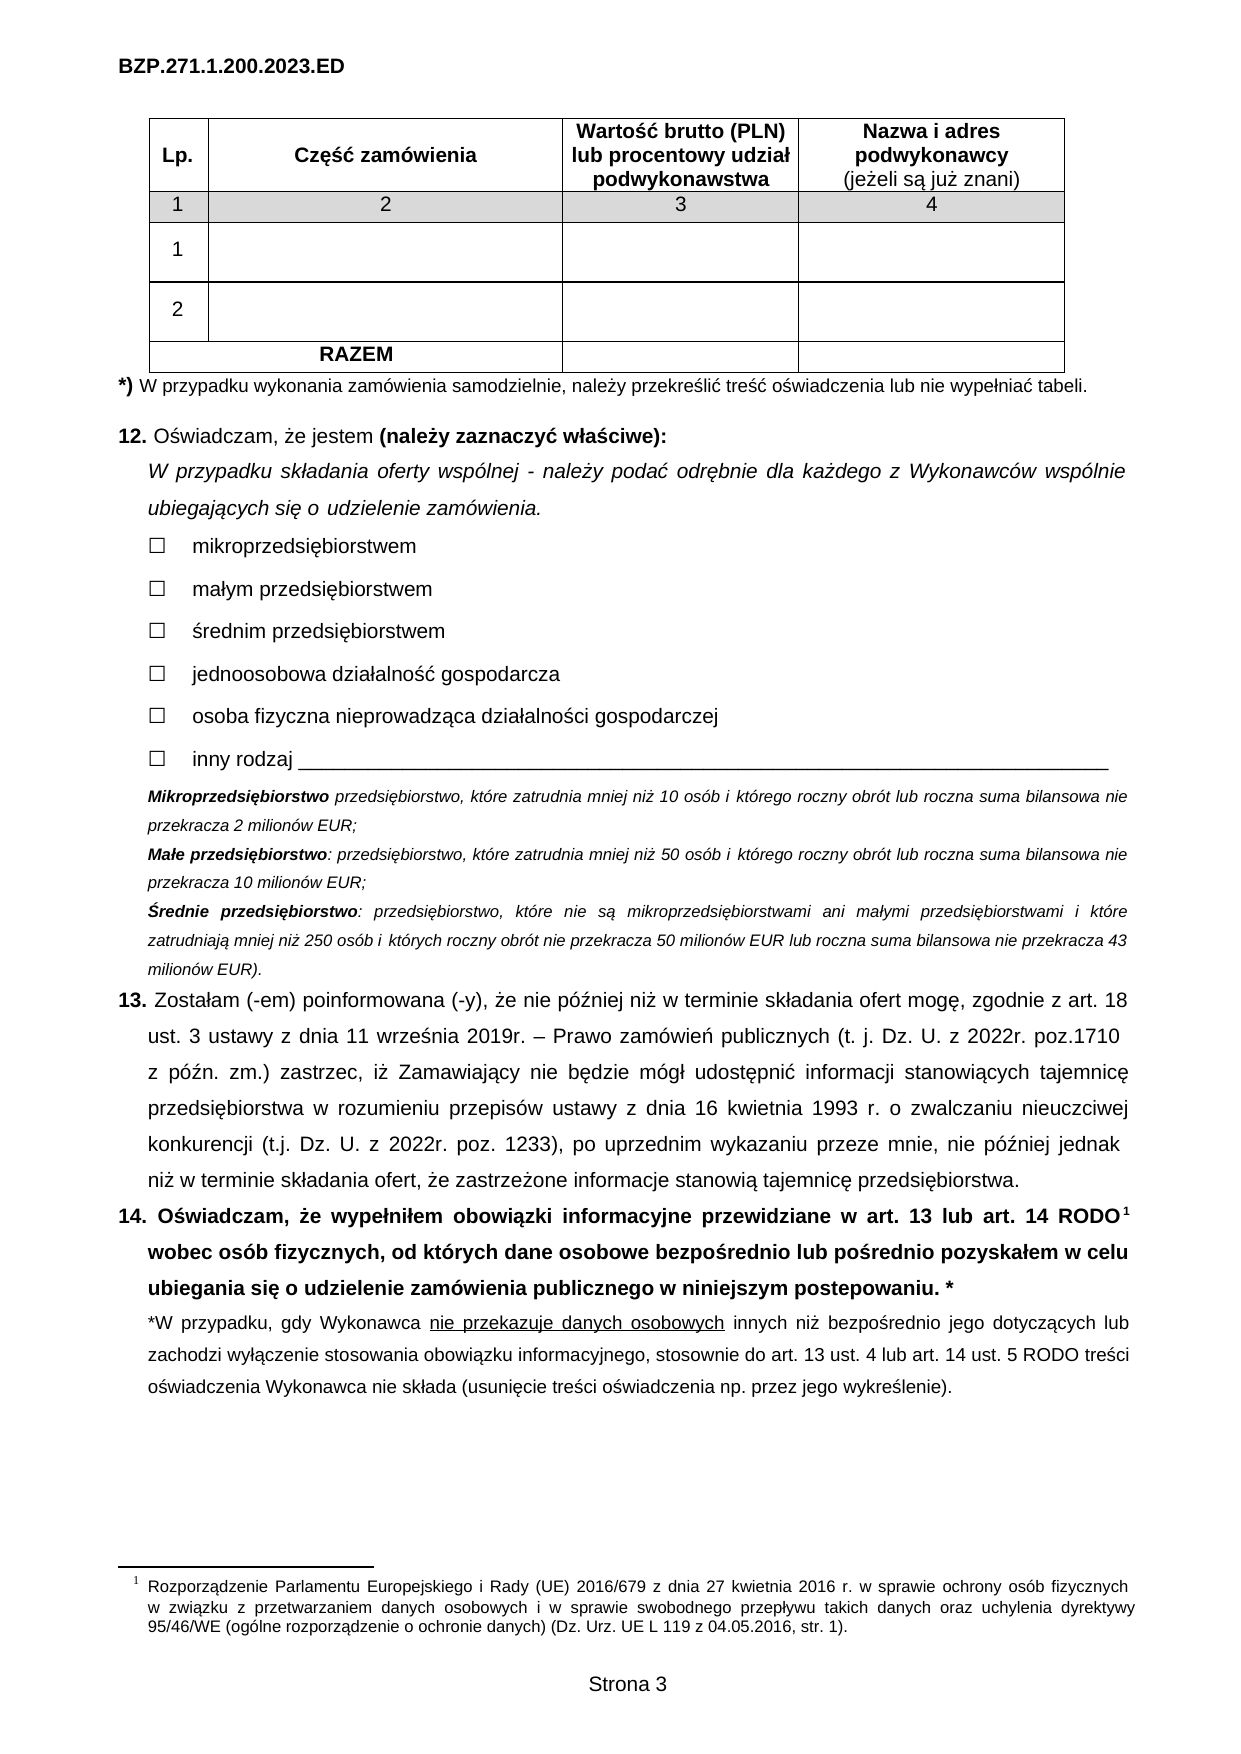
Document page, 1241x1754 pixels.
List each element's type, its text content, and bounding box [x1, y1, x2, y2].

table_cell [799, 283, 1064, 341]
table_header Lp. [150, 119, 208, 191]
table_cell [799, 223, 1064, 281]
table_cell 2 [209, 192, 562, 222]
text Średnie przedsiębiorstwo: przedsiębiorstwo, które nie są mikroprzedsiębiorstwami ani małymi przedsiębiorstwami i które zatrudniają mniej niż 250 osób i których roczny obrót nie przekracza 50 milionów EUR lub roczna suma bilansowa nie przekracza 43 milionów EUR). [148, 902, 1130, 978]
text ☐ osoba fizyczna nieprowadząca działalności gospodarczej [148, 702, 1130, 730]
table_cell [563, 283, 798, 341]
list Oświadczam, że jestem (należy zaznaczyć właściwe): [118, 423, 1130, 447]
text ☐ inny rodzaj ______________________________________________________________________ [148, 744, 1130, 773]
text ☐ jednoosobowa działalność gospodarcza [148, 659, 1130, 687]
table_cell 2 [150, 283, 208, 341]
table_header Nazwa i adres podwykonawcy (jeżeli są już znani) [799, 119, 1064, 191]
text *) W przypadku wykonania zamówienia samodzielnie, należy przekreślić treść oświadczenia lub nie wypełniać tabeli. [118, 373, 1130, 397]
table_cell [799, 342, 1064, 372]
list Zostałam (-em) poinformowana (-y), że nie później niż w terminie składania ofert mogę, zgodnie z art. 18 ust. 3 ustawy z dnia 11 września 2019r. – Prawo zamówień publicznych (t. j. Dz. U. z 2022r. poz.1710 z późn. zm.) zastrzec, iż Zamawiający nie będzie mógł udostępnić informacji stanowiących tajemnicę przedsiębiorstwa w rozumieniu przepisów ustawy z dnia 16 kwietnia 1993 r. o zwalczaniu nieuczciwej konkurencji (t.j. Dz. U. z 2022r. poz. 1233), po uprzednim wykazaniu przeze mnie, nie później jednak niż w terminie składania ofert, że zastrzeżone informacje stanowią tajemnicę przedsiębiorstwa. [118, 988, 1130, 1192]
text ☐ mikroprzedsiębiorstwem [148, 531, 1130, 560]
text Mikroprzedsiębiorstwo przedsiębiorstwo, które zatrudnia mniej niż 10 osób i którego roczny obrót lub roczna suma bilansowa nie przekracza 2 milionów EUR; [148, 787, 1130, 835]
table_cell RAZEM [150, 342, 562, 372]
table_cell 4 [799, 192, 1064, 222]
table_cell 1 [150, 223, 208, 281]
table_header Część zamówienia [209, 119, 562, 191]
table_cell [563, 342, 798, 372]
table_cell [563, 223, 798, 281]
text Małe przedsiębiorstwo: przedsiębiorstwo, które zatrudnia mniej niż 50 osób i którego roczny obrót lub roczna suma bilansowa nie przekracza 10 milionów EUR; [148, 844, 1130, 892]
table_cell 1 [150, 192, 208, 222]
text *W przypadku, gdy Wykonawca nie przekazuje danych osobowych innych niż bezpośrednio jego dotyczących lub zachodzi wyłączenie stosowania obowiązku informacyjnego, stosownie do art. 13 ust. 4 lub art. 14 ust. 5 RODO treści oświadczenia Wykonawca nie składa (usunięcie treści oświadczenia np. przez jego wykreślenie). [148, 1312, 1130, 1398]
table_header Wartość brutto (PLN) lub procentowy udział podwykonawstwa [563, 119, 798, 191]
table_cell 3 [563, 192, 798, 222]
table_cell [209, 223, 562, 281]
text ☐ średnim przedsiębiorstwem [148, 616, 1130, 645]
text ☐ małym przedsiębiorstwem [148, 574, 1130, 602]
table_cell [209, 283, 562, 341]
list Oświadczam, że wypełniłem obowiązki informacyjne przewidziane w art. 13 lub art. 14 RODO wobec osób fizycznych, od których dane osobowe bezpośrednio lub pośrednio pozyskałem w celu ubiegania się o udzielenie zamówienia publicznego w niniejszym postepowaniu. * [118, 1204, 1130, 1299]
text W przypadku składania oferty wspólnej - należy podać odrębnie dla każdego z Wykonawców wspólnie ubiegających się o udzielenie zamówienia. [148, 459, 1130, 519]
